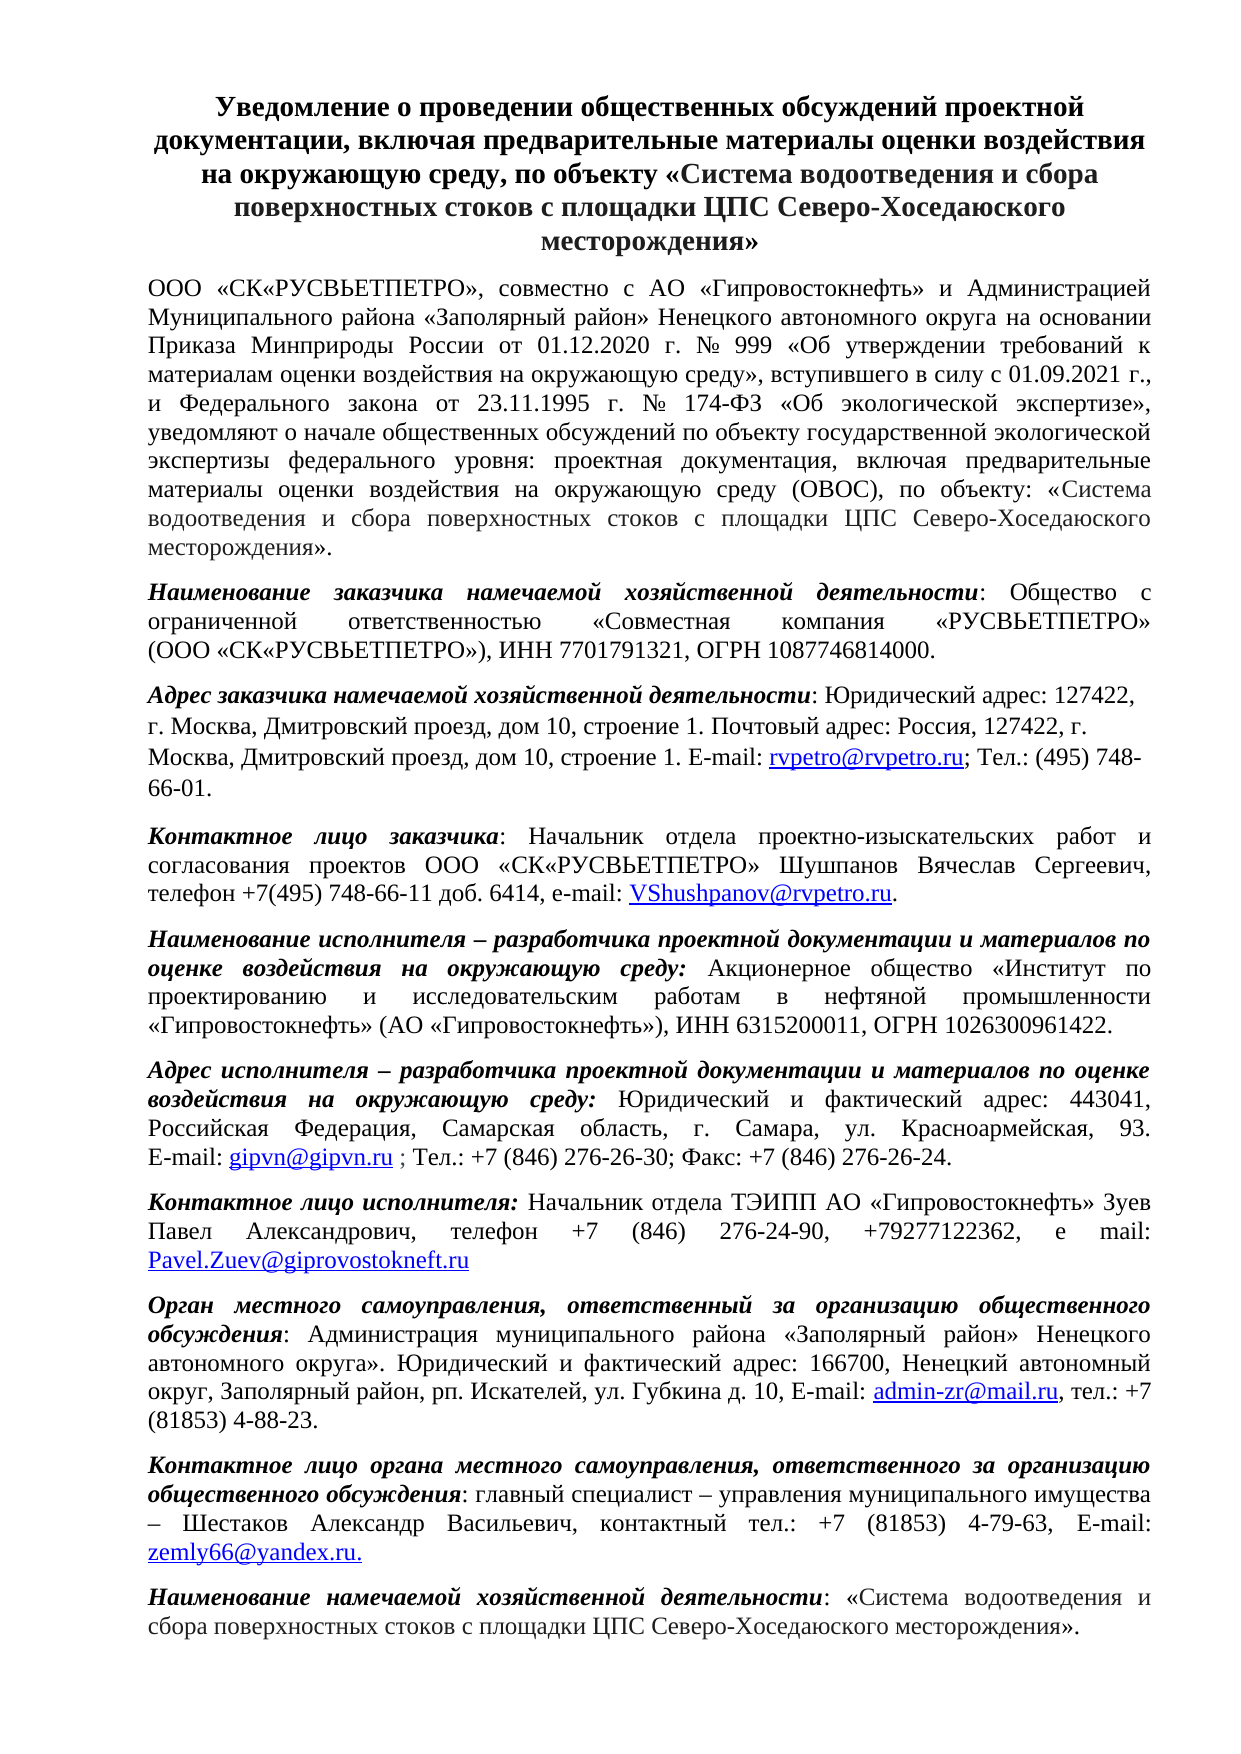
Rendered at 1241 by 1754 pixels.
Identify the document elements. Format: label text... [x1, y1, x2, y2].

text ООО «СК«РУСВЬЕТПЕТРО», совместно с АО «Гипровостокнефть» и Администрацией Муниципального района «Заполярный район» Ненецкого автономного округа на основании Приказа Минприроды России от 01.12.2020 г. № 999 «Об утверждении требований к материалам оценки воздействия на окружающую среду», вступившего в силу с 01.09.2021 г., и Федерального закона от 23.11.1995 г. № 174-ФЗ «Об экологической экспертизе», уведомляют о начале общественных обсуждений по объекту государственной экологической экспертизы федерального уровня: проектная документация, включая предварительные материалы оценки воздействия на окружающую среду (ОВОС), по объекту: «Система водоотведения и сбора поверхностных стоков с площадки ЦПС Северо-Хоседаюского месторождения». [148, 273, 1152, 561]
text Наименование намечаемой хозяйственной деятельности: «Система водоотведения и сбора поверхностных стоков с площадки ЦПС Северо-Хоседаюского месторождения». [148, 1582, 1152, 1640]
text Контактное лицо исполнителя: Начальник отдела ТЭИПП АО «Гипровостокнефть» Зуев Павел Александрович, телефон +7 (846) 276-24-90, +79277122362, e mail: Pavel.Zuev@giprovostokneft.ru [148, 1187, 1152, 1273]
text Контактное лицо заказчика: Начальник отдела проектно-изыскательских работ и согласования проектов ООО «СК«РУСВЬЕТПЕТРО» Шушпанов Вячеслав Сергеевич, телефон +7(495) 748-66-11 доб. 6414, e-mail: VShushpanov@rvpetro.ru. [148, 821, 1152, 907]
text Наименование заказчика намечаемой хозяйственной деятельности: Общество с ограниченной ответственностью «Совместная компания «РУСВЬЕТПЕТРО» (ООО «СК«РУСВЬЕТПЕТРО»), ИНН 7701791321, ОГРН 1087746814000. [148, 577, 1152, 663]
text Уведомление о проведении общественных обсуждений проектной документации, включая предварительные материалы оценки воздействия на окружающую среду, по объекту «Система водоотведения и сбора поверхностных стоков с площадки ЦПС Северо-Хоседаюского месторождения» [148, 89, 1152, 256]
text Контактное лицо органа местного самоуправления, ответственного за организацию общественного обсуждения: главный специалист – управления муниципального имущества – Шестаков Александр Васильевич, контактный тел.: +7 (81853) 4-79-63, E-mail: zemly66@yandex.ru. [148, 1451, 1152, 1566]
text Адрес заказчика намечаемой хозяйственной деятельности: Юридический адрес: 127422, г. Москва, Дмитровский проезд, дом 10, строение 1. Почтовый адрес: Россия, 127422, г. Москва, Дмитровский проезд, дом 10, строение 1. E-mail: rvpetro@rvpetro.ru; Тел.: (495) 748-66-01. [148, 680, 1152, 802]
text Орган местного самоуправления, ответственный за организацию общественного обсуждения: Администрация муниципального района «Заполярный район» Ненецкого автономного округа». Юридический и фактический адрес: 166700, Ненецкий автономный округ, Заполярный район, рп. Искателей, ул. Губкина д. 10, Е-mail: admin-zr@mail.ru, тел.: +7 (81853) 4-88-23. [148, 1290, 1152, 1434]
text Наименование исполнителя – разработчика проектной документации и материалов по оценке воздействия на окружающую среду: Акционерное общество «Институт по проектированию и исследовательским работам в нефтяной промышленности «Гипровостокнефть» (АО «Гипровостокнефть»), ИНН 6315200011, ОГРН 1026300961422. [148, 924, 1152, 1039]
text Адрес исполнителя – разработчика проектной документации и материалов по оценке воздействия на окружающую среду: Юридический и фактический адрес: 443041, Российская Федерация, Самарская область, г. Самара, ул. Красноармейская, 93. E-mail: gipvn@gipvn.ru ; Тел.: +7 (846) 276-26-30; Факс: +7 (846) 276-26-24. [148, 1056, 1152, 1171]
